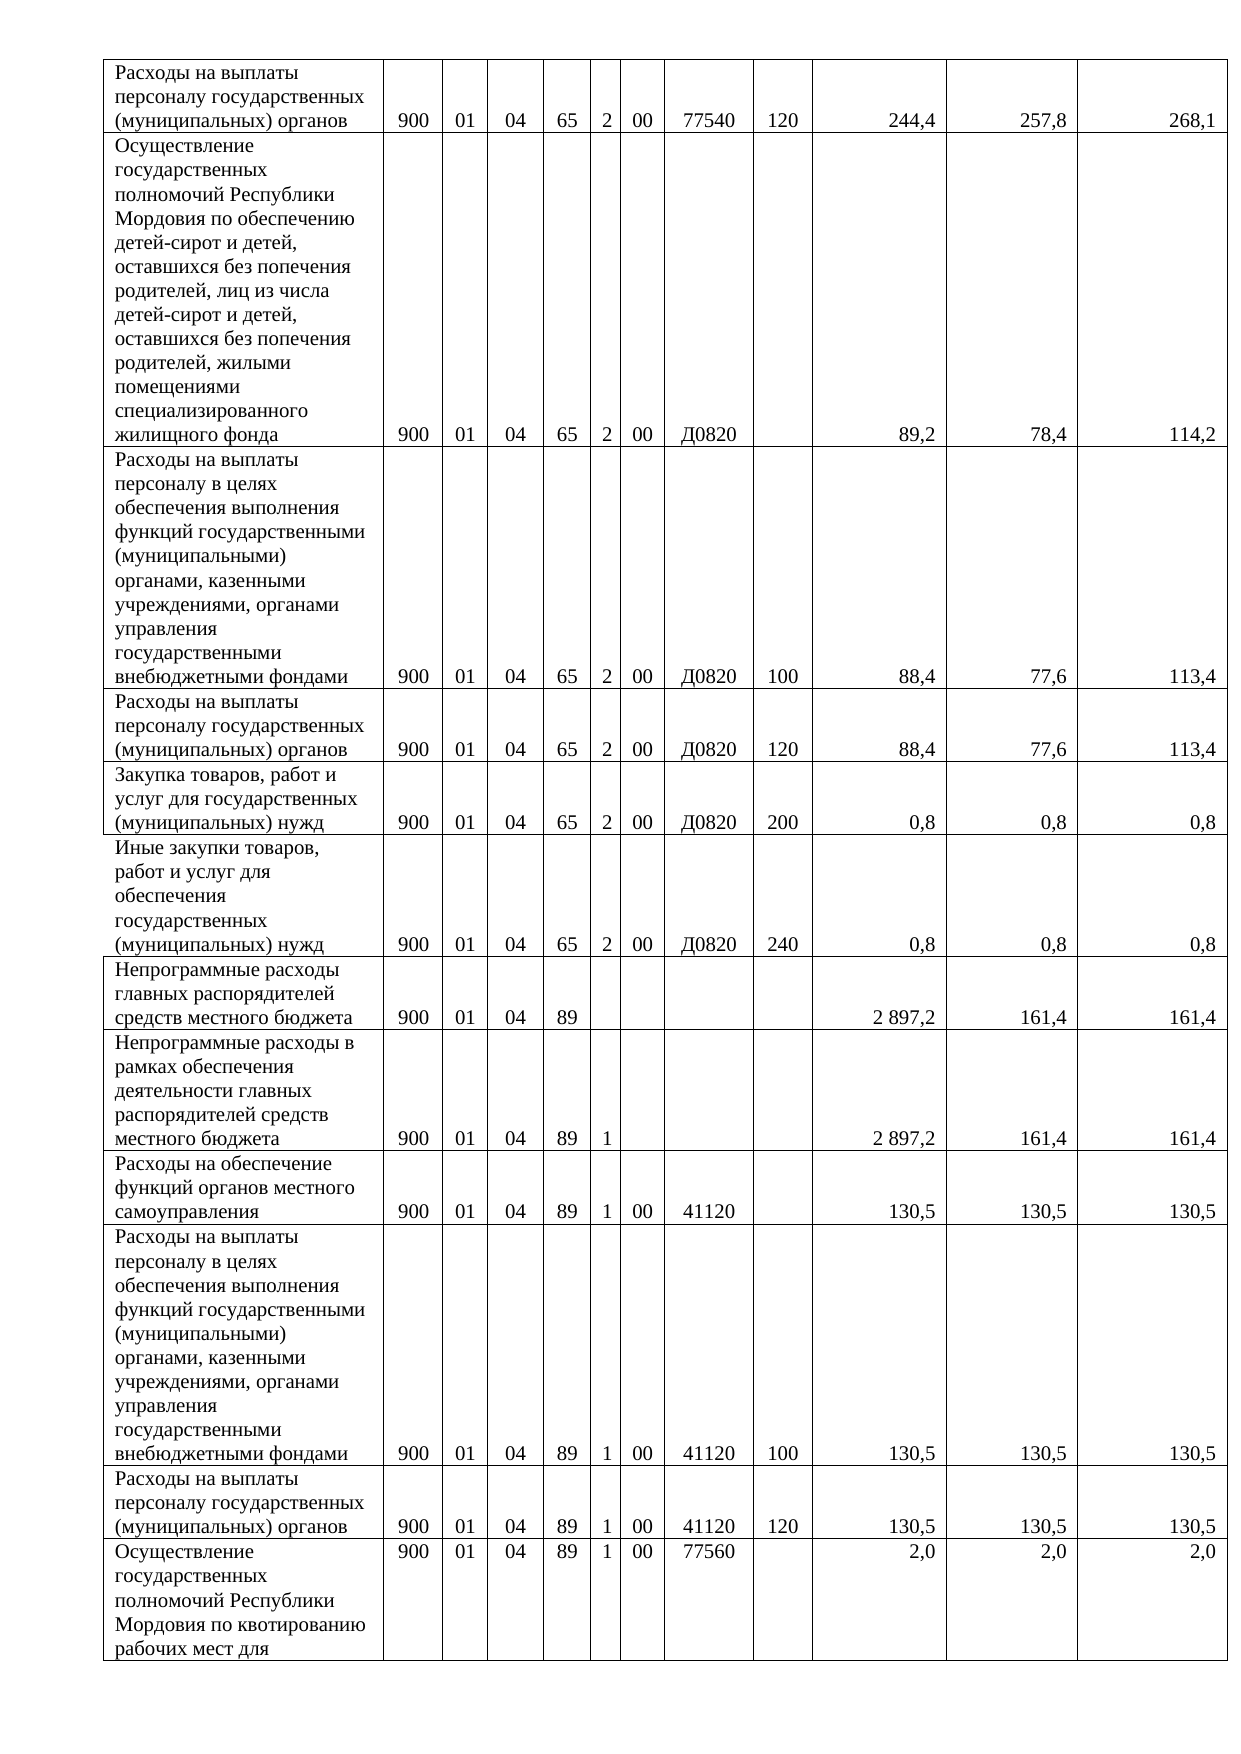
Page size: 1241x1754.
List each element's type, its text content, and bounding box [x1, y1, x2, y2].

table_cell 89,2 [813, 133, 946, 446]
table_cell 200 [754, 762, 812, 834]
table_cell 161,4 [947, 957, 1077, 1029]
table_cell 00 [621, 60, 664, 132]
table_cell 00 [621, 1466, 664, 1538]
table_cell 01 [443, 1030, 487, 1150]
table_cell 2 [591, 835, 620, 956]
table_cell Закупка товаров, работ и услуг для государственных (муниципальных) нужд [104, 762, 383, 834]
table_cell 100 [754, 447, 812, 688]
table_cell 89 [544, 1466, 590, 1538]
table_cell 41120 [665, 1225, 753, 1465]
table_cell 161,4 [947, 1030, 1077, 1150]
table_cell 04 [488, 133, 543, 446]
table_cell 900 [384, 1225, 442, 1465]
table_cell 04 [488, 60, 543, 132]
table_cell 04 [488, 1225, 543, 1465]
table_cell 01 [443, 60, 487, 132]
table_cell 77560 [665, 1539, 753, 1660]
table_cell 900 [384, 1030, 442, 1150]
table_cell [665, 1030, 753, 1150]
table_cell Д0820 [665, 762, 753, 834]
table_cell 77,6 [947, 689, 1077, 761]
table_cell Осуществление государственных полномочий Республики Мордовия по обеспечению детей-сирот и детей, оставшихся без попечения родителей, лиц из числа детей-сирот и детей, оставшихся без попечения родителей, жилыми помещениями специализированного жилищного фонда [104, 133, 383, 446]
table_cell 130,5 [947, 1151, 1077, 1223]
table_cell 00 [621, 1151, 664, 1223]
table_cell 900 [384, 689, 442, 761]
table_cell 2 [591, 60, 620, 132]
table_cell Иные закупки товаров, работ и услуг для обеспечения государственных (муниципальных) нужд [103, 835, 383, 956]
table_cell 244,4 [813, 60, 946, 132]
table_cell 268,1 [1078, 60, 1227, 132]
table_cell 1 [591, 1030, 620, 1150]
table_cell 130,5 [1078, 1151, 1227, 1223]
table_cell 900 [384, 133, 442, 446]
table_cell 77540 [665, 60, 753, 132]
table_cell 65 [544, 447, 590, 688]
table_cell 01 [443, 133, 487, 446]
table_cell 113,4 [1078, 447, 1227, 688]
table_cell 04 [488, 1151, 543, 1223]
table_cell 2 [591, 762, 620, 834]
table_cell 04 [488, 689, 543, 761]
table_cell 00 [621, 1225, 664, 1465]
table_cell 900 [384, 1539, 442, 1660]
table_cell 130,5 [813, 1466, 946, 1538]
table_cell 257,8 [947, 60, 1077, 132]
table_cell 1 [591, 1466, 620, 1538]
table_cell 04 [488, 1539, 543, 1660]
table_cell 2 897,2 [813, 1030, 946, 1150]
table_cell 161,4 [1078, 1030, 1227, 1150]
table_cell 04 [488, 835, 543, 956]
table_cell 900 [384, 60, 442, 132]
table_cell 89 [544, 1151, 590, 1223]
table_cell 89 [544, 1539, 590, 1660]
table_cell 1 [591, 1151, 620, 1223]
table_cell 01 [443, 1225, 487, 1465]
table_cell 900 [384, 835, 442, 956]
table_cell [754, 1151, 812, 1223]
table_cell 900 [384, 1151, 442, 1223]
table_cell [621, 957, 664, 1029]
table_cell 41120 [665, 1151, 753, 1223]
table_cell 900 [384, 1466, 442, 1538]
table_cell 01 [443, 689, 487, 761]
table_cell 88,4 [813, 447, 946, 688]
table_cell 04 [488, 1466, 543, 1538]
table_cell 2,0 [947, 1539, 1077, 1660]
table_cell 130,5 [1078, 1225, 1227, 1465]
table_cell 0,8 [947, 835, 1077, 956]
table_cell 89 [544, 1030, 590, 1150]
table_cell 01 [443, 447, 487, 688]
table_cell Расходы на выплаты персоналу государственных (муниципальных) органов [104, 689, 383, 761]
table_cell 0,8 [813, 835, 946, 956]
table_cell Д0820 [665, 447, 753, 688]
table_cell Расходы на обеспечение функций органов местного самоуправления [104, 1151, 383, 1223]
table_cell Д0820 [665, 133, 753, 446]
table_cell 130,5 [813, 1151, 946, 1223]
table_cell 130,5 [947, 1466, 1077, 1538]
table_cell 89 [544, 1225, 590, 1465]
table_cell 900 [384, 447, 442, 688]
table_cell 120 [754, 689, 812, 761]
table_cell 65 [544, 689, 590, 761]
table_cell 01 [443, 835, 487, 956]
table_cell Непрограммные расходы в рамках обеспечения деятельности главных распорядителей средств местного бюджета [104, 1030, 383, 1150]
table_cell 89 [544, 957, 590, 1029]
table_cell 1 [591, 1225, 620, 1465]
table_cell 2 [591, 133, 620, 446]
table_cell 65 [544, 133, 590, 446]
table_cell 0,8 [1078, 835, 1227, 956]
table_cell 65 [544, 762, 590, 834]
table_cell 01 [443, 1539, 487, 1660]
table_cell 0,8 [1078, 762, 1227, 834]
table_cell 04 [488, 1030, 543, 1150]
table_cell 01 [443, 762, 487, 834]
table_cell 2,0 [1078, 1539, 1227, 1660]
table_cell 130,5 [1078, 1466, 1227, 1538]
table_cell 113,4 [1078, 689, 1227, 761]
table_cell 00 [621, 762, 664, 834]
table_cell Расходы на выплаты персоналу государственных (муниципальных) органов [104, 1466, 383, 1538]
table_cell 2 [591, 447, 620, 688]
table_cell [621, 1030, 664, 1150]
table_cell 00 [621, 133, 664, 446]
table_cell 100 [754, 1225, 812, 1465]
table_cell 01 [443, 1151, 487, 1223]
table_cell 900 [384, 957, 442, 1029]
table_cell 114,2 [1078, 133, 1227, 446]
table_cell 130,5 [947, 1225, 1077, 1465]
table_cell 00 [621, 447, 664, 688]
table_cell 88,4 [813, 689, 946, 761]
table_cell [754, 957, 812, 1029]
table_cell [591, 957, 620, 1029]
table_cell 65 [544, 60, 590, 132]
table_cell 04 [488, 762, 543, 834]
table_cell 161,4 [1078, 957, 1227, 1029]
table_cell 120 [754, 1466, 812, 1538]
table_cell 120 [754, 60, 812, 132]
table_cell 1 [591, 1539, 620, 1660]
table_cell [754, 133, 812, 446]
table_cell 00 [621, 689, 664, 761]
table_cell 0,8 [813, 762, 946, 834]
table_cell 01 [443, 1466, 487, 1538]
table_cell Д0820 [665, 689, 753, 761]
table_cell Непрограммные расходы главных распорядителей средств местного бюджета [104, 957, 383, 1029]
table_cell 2 [591, 689, 620, 761]
table_cell [754, 1539, 812, 1660]
table_cell [754, 1030, 812, 1150]
table_cell 41120 [665, 1466, 753, 1538]
table_cell 77,6 [947, 447, 1077, 688]
table_cell 2 897,2 [813, 957, 946, 1029]
table_cell 04 [488, 957, 543, 1029]
table_cell Д0820 [665, 835, 753, 956]
table_cell 04 [488, 447, 543, 688]
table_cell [104, 1539, 383, 1660]
table_cell 01 [443, 957, 487, 1029]
table_cell 240 [754, 835, 812, 956]
table_cell 900 [384, 762, 442, 834]
table_cell 65 [544, 835, 590, 956]
table_cell [665, 957, 753, 1029]
table_cell 00 [621, 1539, 664, 1660]
table_cell 00 [621, 835, 664, 956]
table_cell 2,0 [813, 1539, 946, 1660]
table_cell 78,4 [947, 133, 1077, 446]
table_cell 130,5 [813, 1225, 946, 1465]
table_cell Расходы на выплаты персоналу государственных (муниципальных) органов [104, 60, 383, 132]
table_cell 0,8 [947, 762, 1077, 834]
